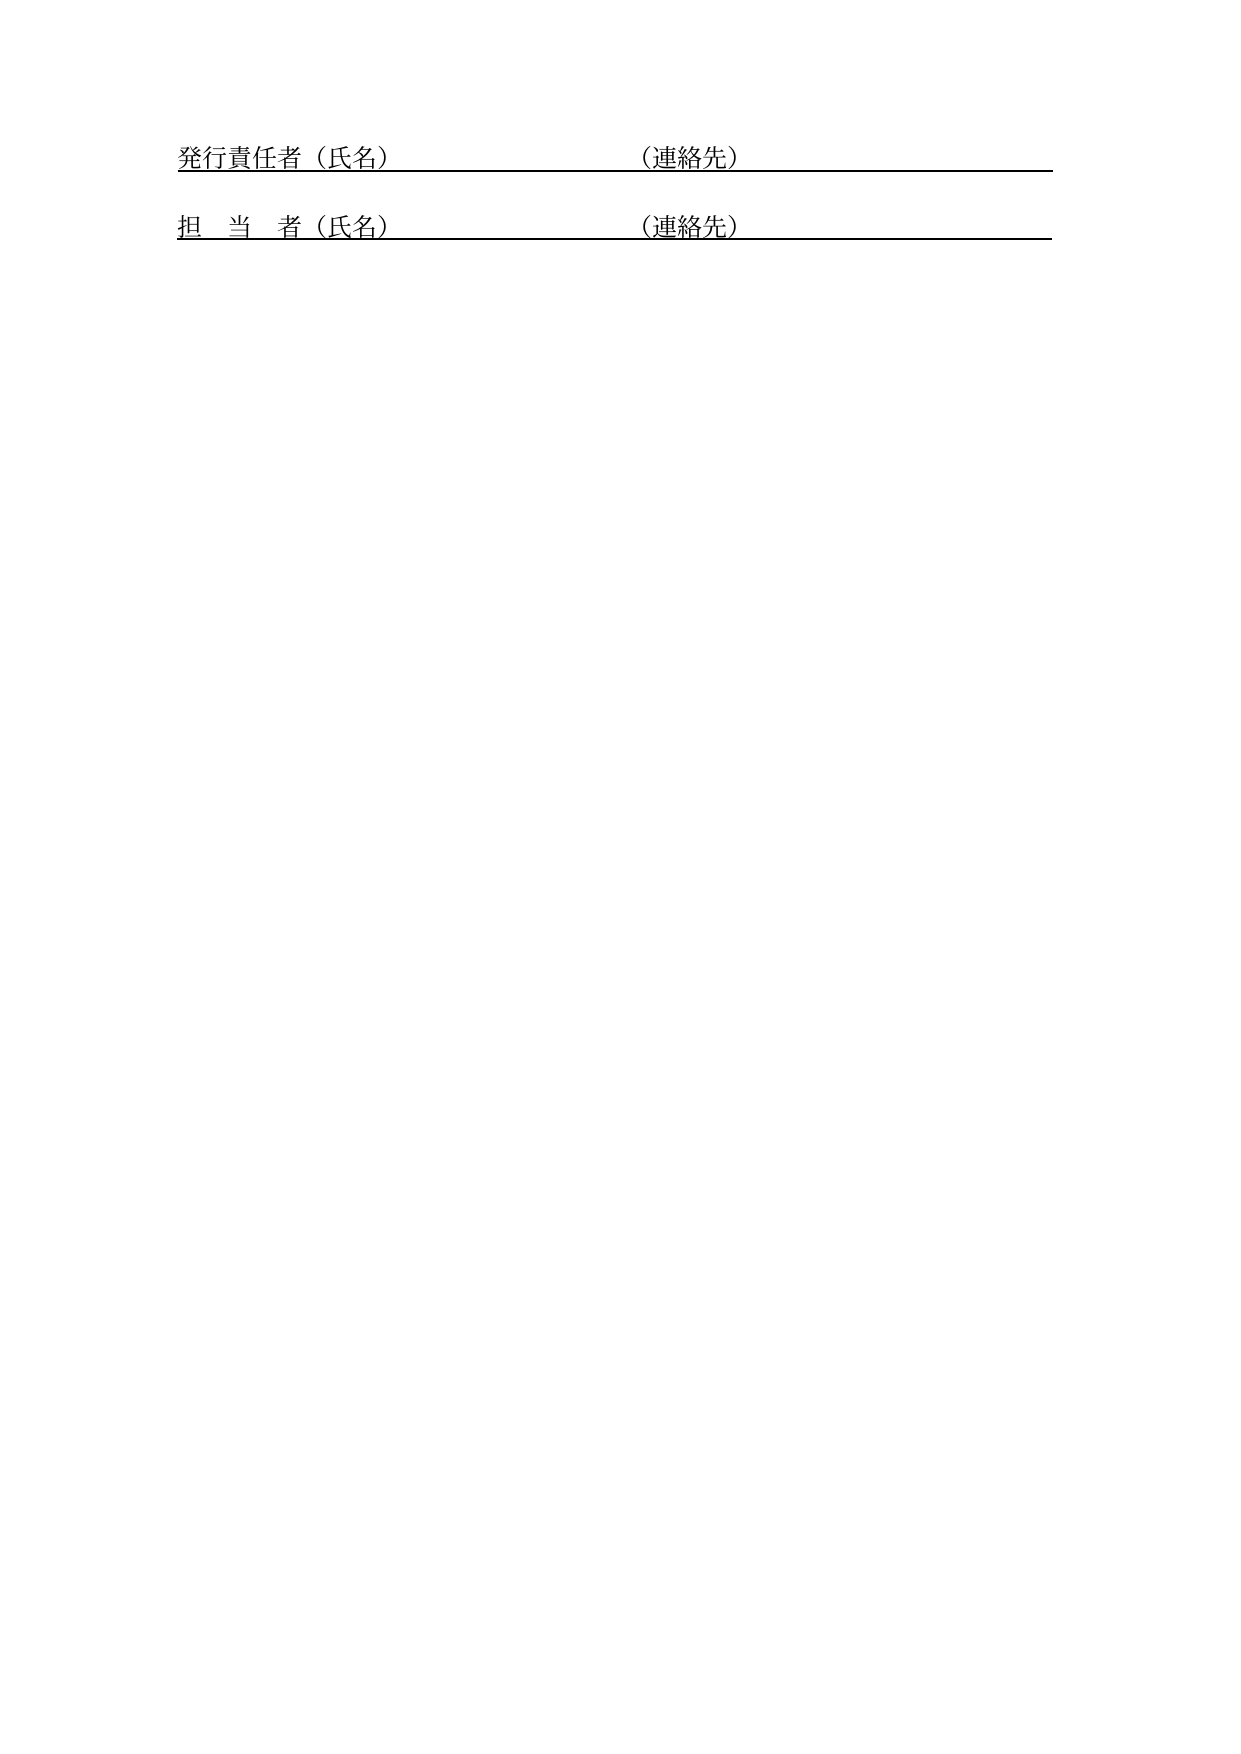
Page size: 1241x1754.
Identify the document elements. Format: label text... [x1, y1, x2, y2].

text 担 当 者（氏名） （連絡先） [177, 191, 1063, 259]
text 発行責任者（氏名） （連絡先） [177, 123, 1063, 191]
